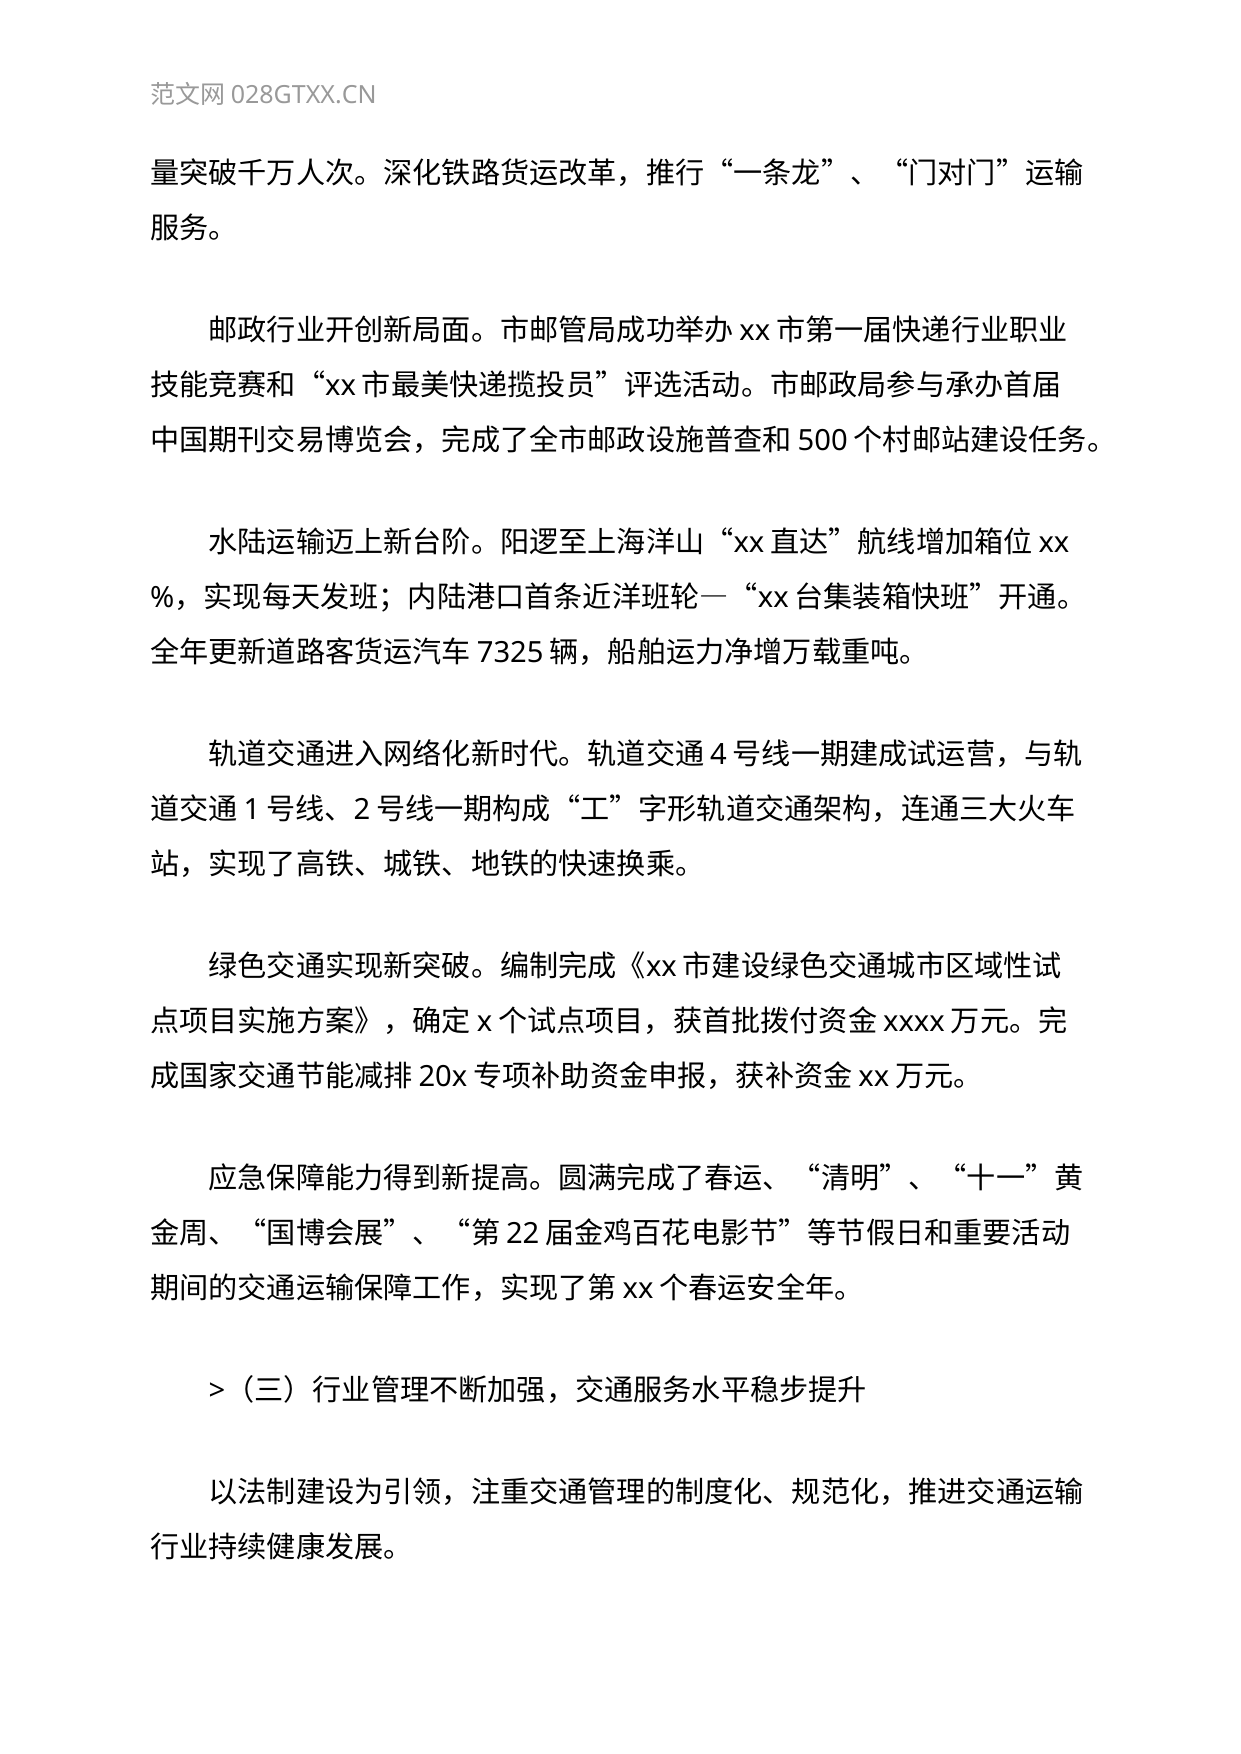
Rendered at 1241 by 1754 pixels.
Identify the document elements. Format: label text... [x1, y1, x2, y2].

text >（三）行业管理不断加强，交通服务水平稳步提升 [150, 1366, 1090, 1409]
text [150, 150, 1090, 247]
text 应急保障能力得到新提高。圆满完成了春运、“清明”、“十一”黄金周、“国博会展”、“第22届金鸡百花电影节”等节假日和重要活动期间的交通运输保障工作，实现了第xx个春运安全年。 [150, 1154, 1090, 1307]
text 绿色交通实现新突破。编制完成《xx市建设绿色交通城市区域性试点项目实施方案》，确定x个试点项目，获首批拨付资金xxxx万元。完成国家交通节能减排20x专项补助资金申报，获补资金xx万元。 [150, 942, 1090, 1095]
text 水陆运输迈上新台阶。阳逻至上海洋山“xx直达”航线增加箱位xx%，实现每天发班；内陆港口首条近洋班轮—“xx台集装箱快班”开通。全年更新道路客货运汽车7325辆，船舶运力净增万载重吨。 [150, 519, 1090, 671]
text 以法制建设为引领，注重交通管理的制度化、规范化，推进交通运输行业持续健康发展。 [150, 1468, 1090, 1565]
text 轨道交通进入网络化新时代。轨道交通4号线一期建成试运营，与轨道交通1号线、2号线一期构成“工”字形轨道交通架构，连通三大火车站，实现了高铁、城铁、地铁的快速换乘。 [150, 731, 1090, 883]
text 邮政行业开创新局面。市邮管局成功举办xx市第一届快递行业职业技能竞赛和“xx市最美快递揽投员”评选活动。市邮政局参与承办首届中国期刊交易博览会，完成了全市邮政设施普查和500个村邮站建设任务。 [150, 307, 1090, 459]
